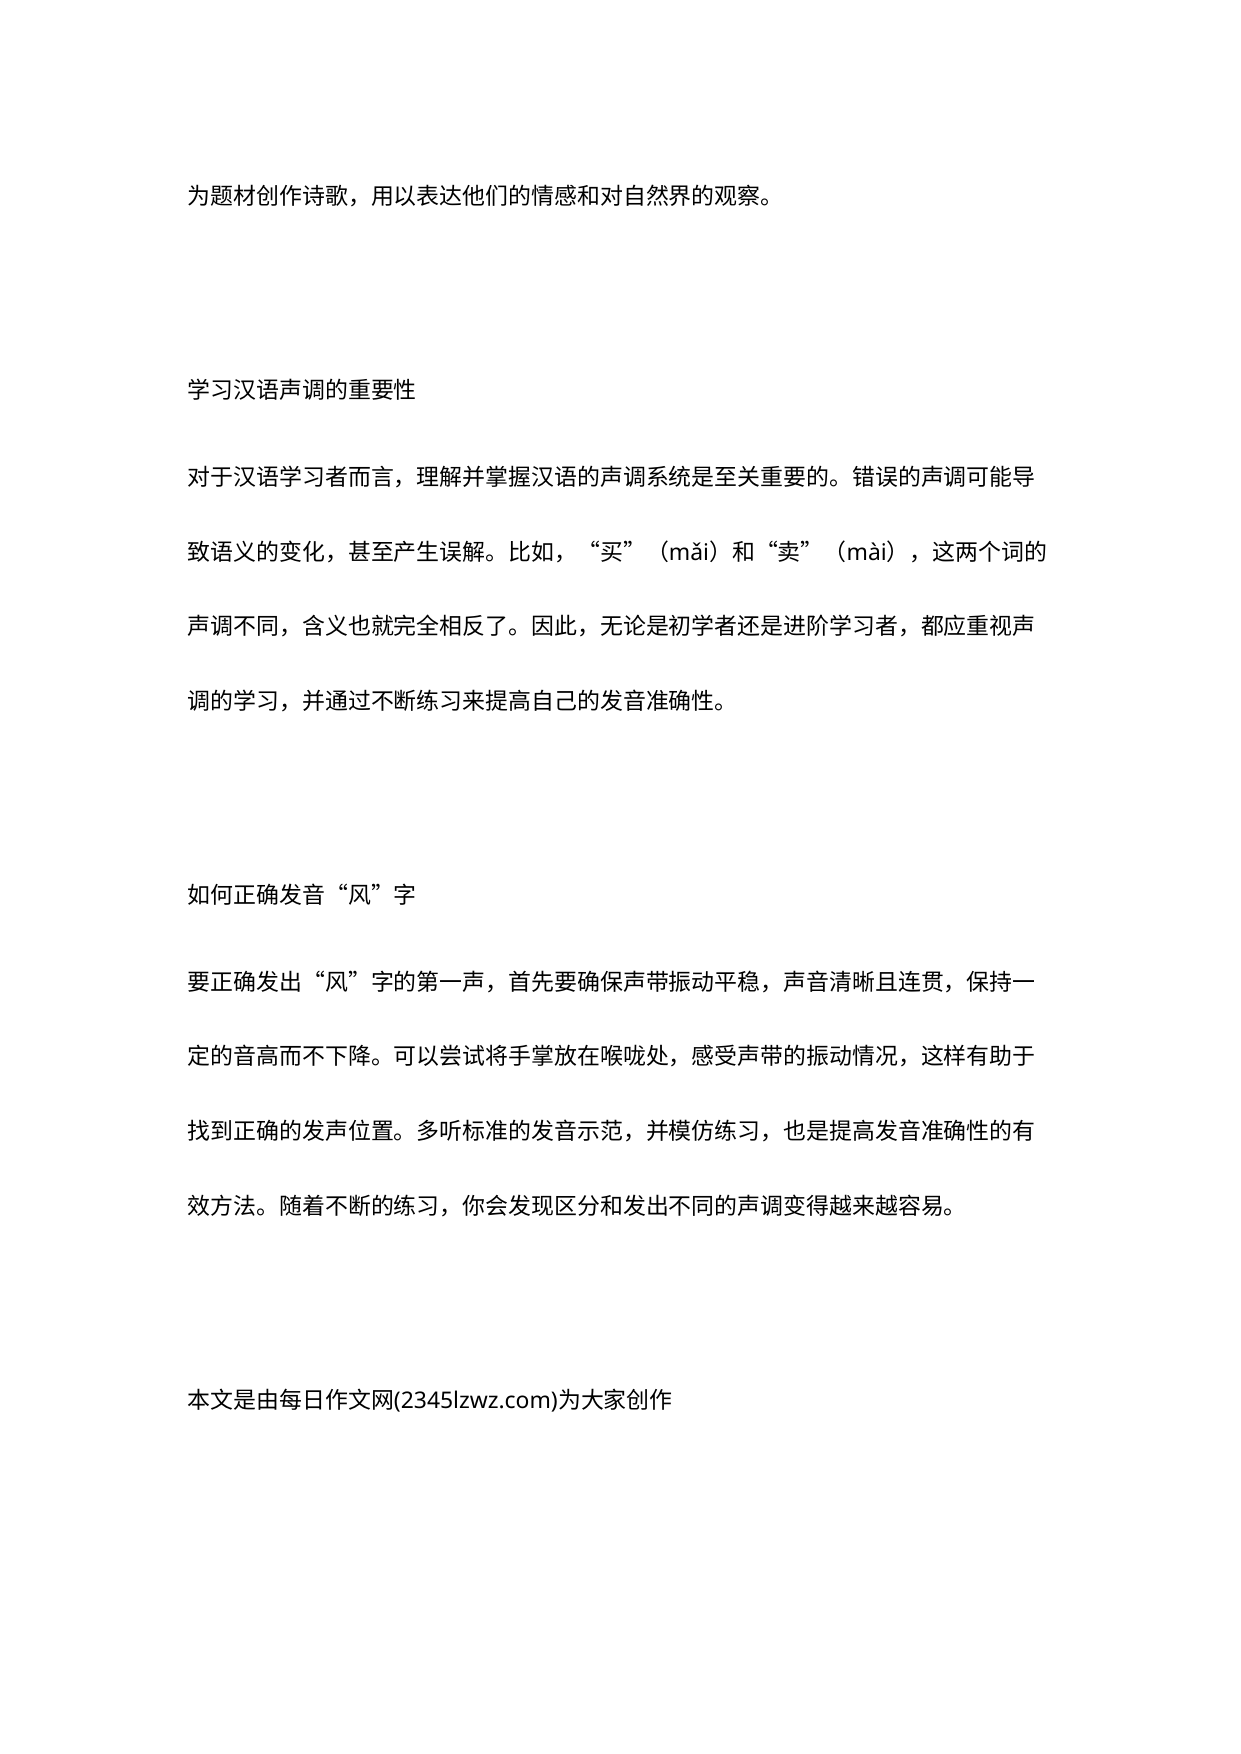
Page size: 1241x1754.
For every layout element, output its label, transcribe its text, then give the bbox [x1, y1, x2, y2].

text 本文是由每日作文网(2345lzwz.com)为大家创作 [187, 1366, 1053, 1431]
text 要正确发出“风”字的第一声，首先要确保声带振动平稳，声音清晰且连贯，保持一定的音高而不下降。可以尝试将手掌放在喉咙处，感受声带的振动情况，这样有助于找到正确的发声位置。多听标准的发音示范，并模仿练习，也是提高发音准确性的有效方法。随着不断的练习，你会发现区分和发出不同的声调变得越来越容易。 [187, 948, 1053, 1237]
text 学习汉语声调的重要性 [187, 356, 1053, 421]
text 对于汉语学习者而言，理解并掌握汉语的声调系统是至关重要的。错误的声调可能导致语义的变化，甚至产生误解。比如，“买”（mǎi）和“卖”（mài），这两个词的声调不同，含义也就完全相反了。因此，无论是初学者还是进阶学习者，都应重视声调的学习，并通过不断练习来提高自己的发音准确性。 [187, 443, 1053, 732]
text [187, 162, 1053, 227]
text 如何正确发音“风”字 [187, 861, 1053, 926]
